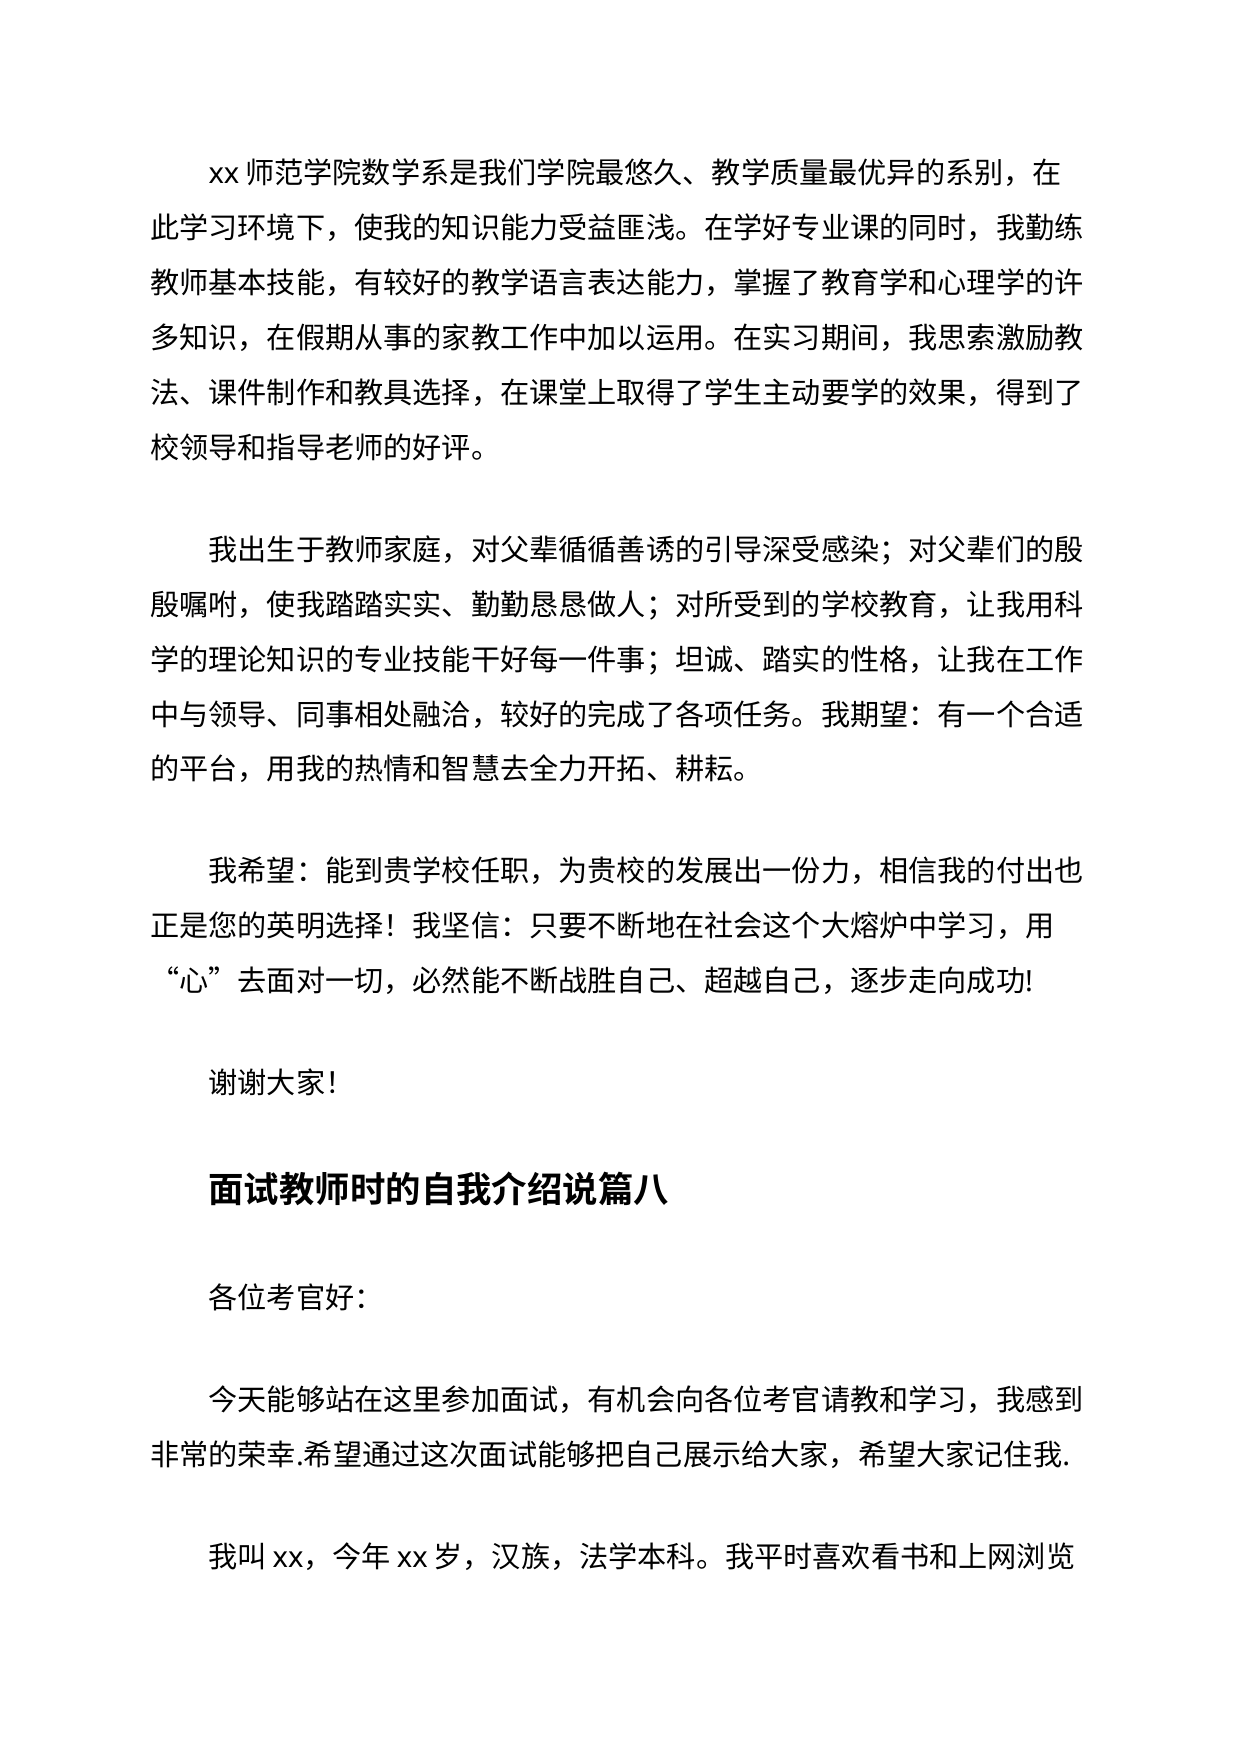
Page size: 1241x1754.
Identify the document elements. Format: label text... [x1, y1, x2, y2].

text 谢谢大家！ [150, 1059, 1090, 1102]
text 我希望：能到贵学校任职，为贵校的发展出一份力，相信我的付出也正是您的英明选择！我坚信：只要不断地在社会这个大熔炉中学习，用“心”去面对一切，必然能不断战胜自己、超越自己，逐步走向成功! [150, 848, 1090, 1000]
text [150, 1533, 1090, 1576]
text 各位考官好： [150, 1275, 1090, 1317]
text 今天能够站在这里参加面试，有机会向各位考官请教和学习，我感到非常的荣幸.希望通过这次面试能够把自己展示给大家，希望大家记住我. [150, 1376, 1090, 1474]
text xx师范学院数学系是我们学院最悠久、教学质量最优异的系别，在此学习环境下，使我的知识能力受益匪浅。在学好专业课的同时，我勤练教师基本技能，有较好的教学语言表达能力，掌握了教育学和心理学的许多知识，在假期从事的家教工作中加以运用。在实习期间，我思索激励教法、课件制作和教具选择，在课堂上取得了学生主动要学的效果，得到了校领导和指导老师的好评。 [150, 150, 1090, 467]
text 我出生于教师家庭，对父辈循循善诱的引导深受感染；对父辈们的殷殷嘱咐，使我踏踏实实、勤勤恳恳做人；对所受到的学校教育，让我用科学的理论知识的专业技能干好每一件事；坦诚、踏实的性格，让我在工作中与领导、同事相处融洽，较好的完成了各项任务。我期望：有一个合适的平台，用我的热情和智慧去全力开拓、耕耘。 [150, 526, 1090, 788]
text 面试教师时的自我介绍说篇八 [150, 1161, 1090, 1212]
